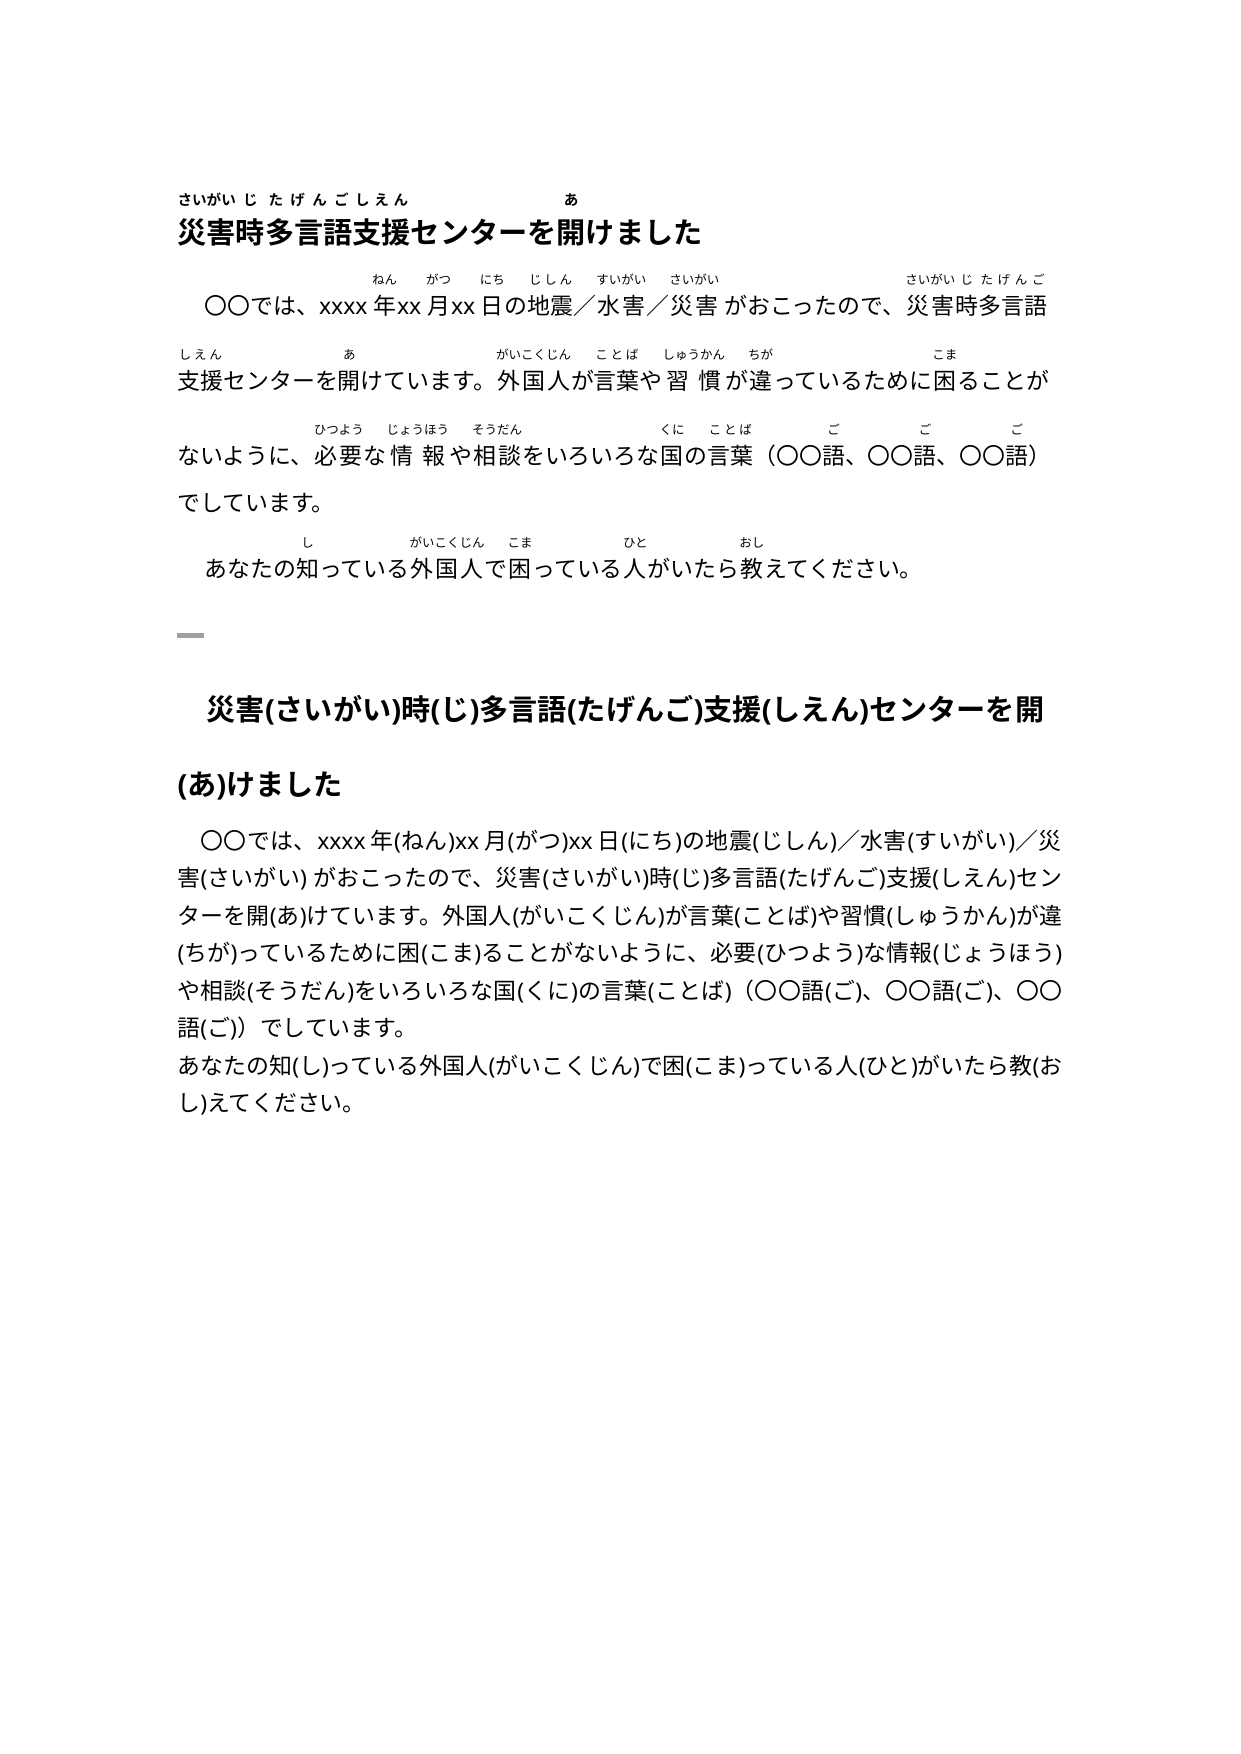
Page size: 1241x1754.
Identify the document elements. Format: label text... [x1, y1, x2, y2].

text 〇〇では、xxxx年(ねん)xx月(がつ)xx日(にち)の地震(じしん)／水害(すいがい)／災害(さいがい) がおこったので、災害(さいがい)時(じ)多言語(たげんご)支援(しえん)センターを開(あ)けています。外国人(がいこくじん)が言葉(ことば)や習慣(しゅうかん)が違(ちが)っているために困(こま)ることがないように、必要(ひつよう)な情報(じょうほう)や相談(そうだん)をいろいろな国(くに)の言葉(ことば)（〇〇語(ご)、〇〇語(ご)、〇〇語(ご)）でしています。 [177, 821, 1063, 1046]
text あなたのっているでっているがいたらえてください。 [177, 521, 1063, 596]
text あなたの知(し)っている外国人(がいこくじん)で困(こま)っている人(ひと)がいたら教(おし)えてください。 [177, 1046, 1063, 1121]
text 災害(さいがい)時(じ)多言語(たげんご)支援(しえん)センターを開(あ)けました [177, 671, 1063, 821]
text 〇〇では、xxxxxxxxの／／ がおこったので、センターをけています。がやがっているためにることがないように、なやをいろいろなの（〇〇、〇〇、〇〇）でしています。 [177, 258, 1063, 521]
text センターをけました [177, 183, 1063, 258]
